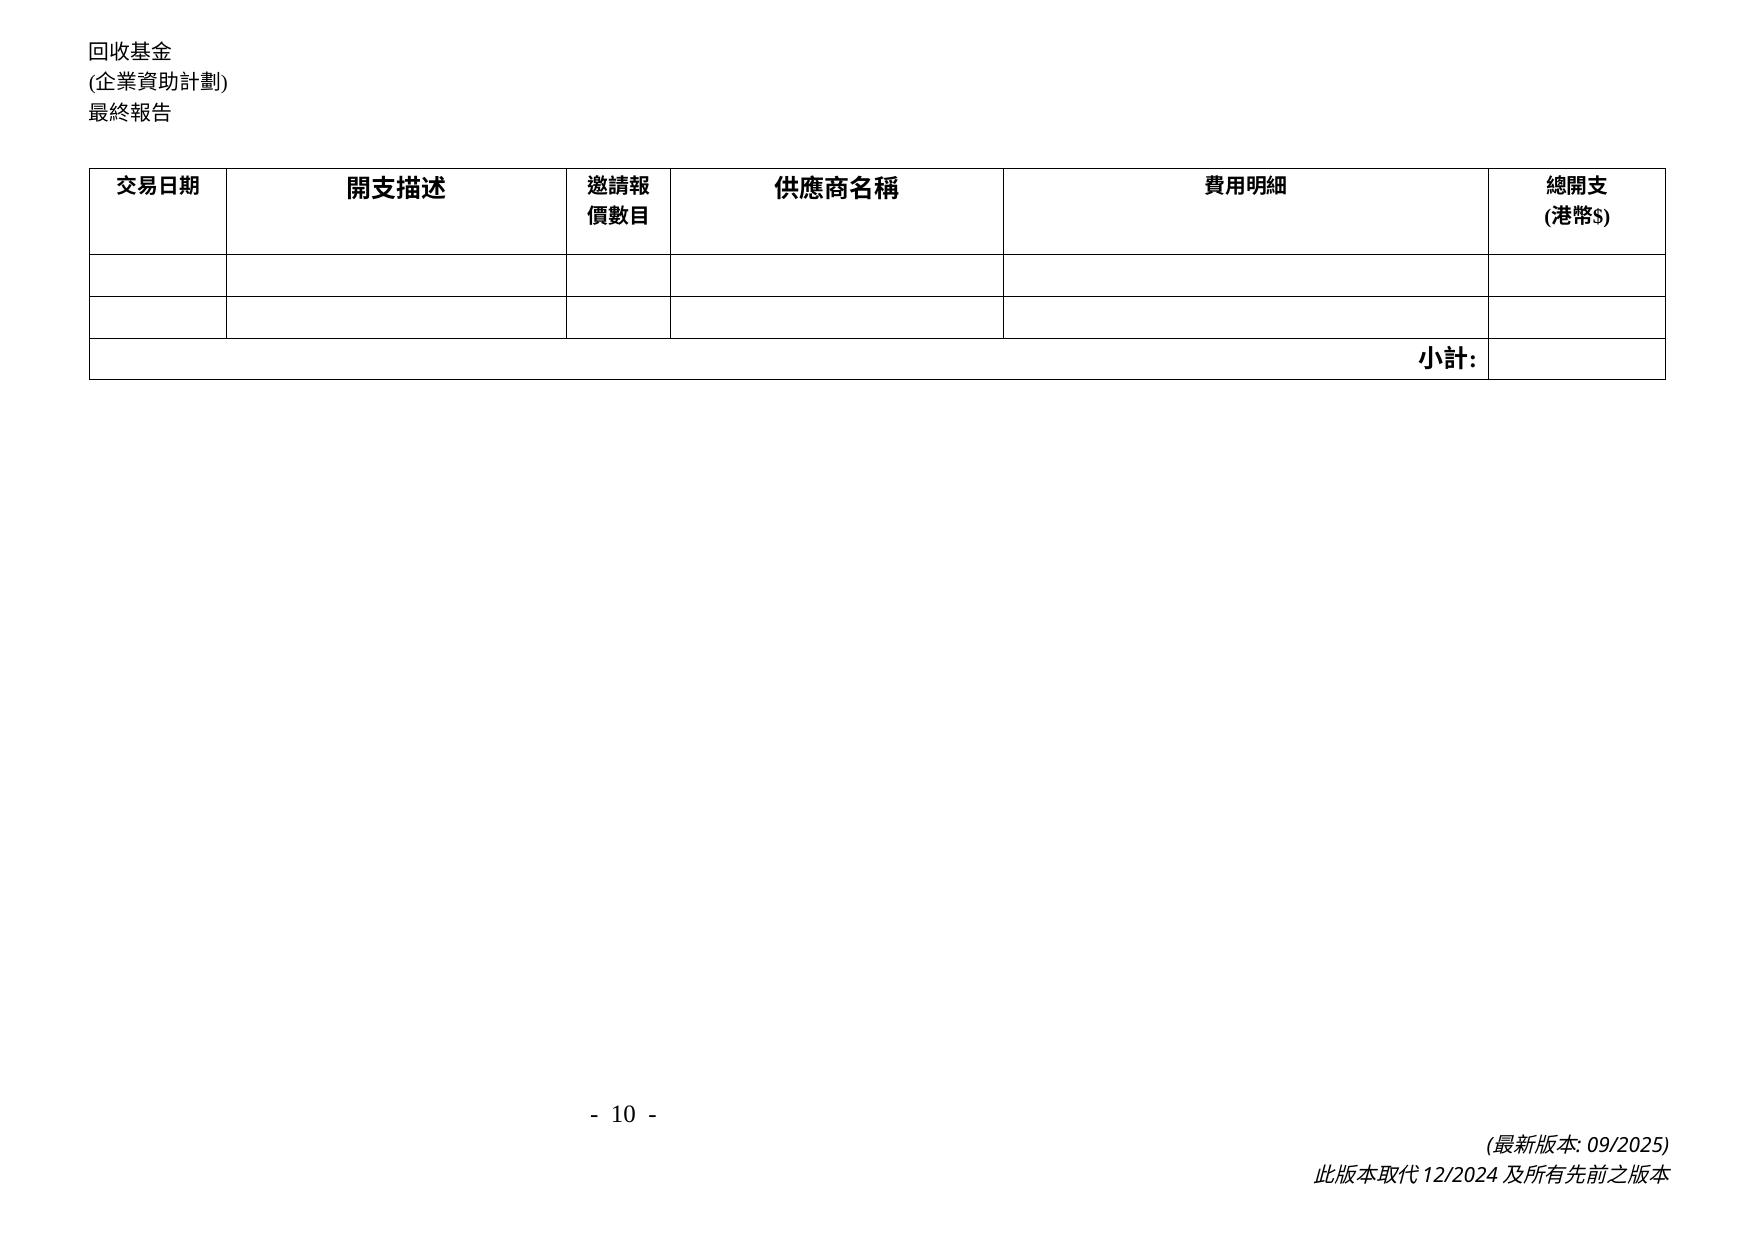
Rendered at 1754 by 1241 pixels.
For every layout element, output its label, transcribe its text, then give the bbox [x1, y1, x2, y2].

table_header 邀請報價數目 [567, 169, 670, 253]
table_cell [567, 255, 670, 296]
table_header 開支描述 [227, 169, 566, 253]
table_header 費用明細 [1004, 169, 1488, 253]
table_cell [1004, 255, 1488, 296]
table_header 供應商名稱 [671, 169, 1003, 253]
table_cell [1004, 297, 1488, 337]
table_cell [90, 255, 226, 296]
table_cell 小計: [90, 339, 1488, 379]
table_cell [227, 297, 566, 337]
table_cell [567, 297, 670, 337]
table_cell [671, 255, 1003, 296]
table_cell [1489, 297, 1665, 337]
table_header 總開支 (港幣$) [1489, 169, 1665, 253]
table_cell [1489, 339, 1665, 379]
table_header 交易日期 [90, 169, 226, 253]
table_cell [90, 297, 226, 337]
table_cell [227, 255, 566, 296]
table_cell [1489, 255, 1665, 296]
table_cell [671, 297, 1003, 337]
